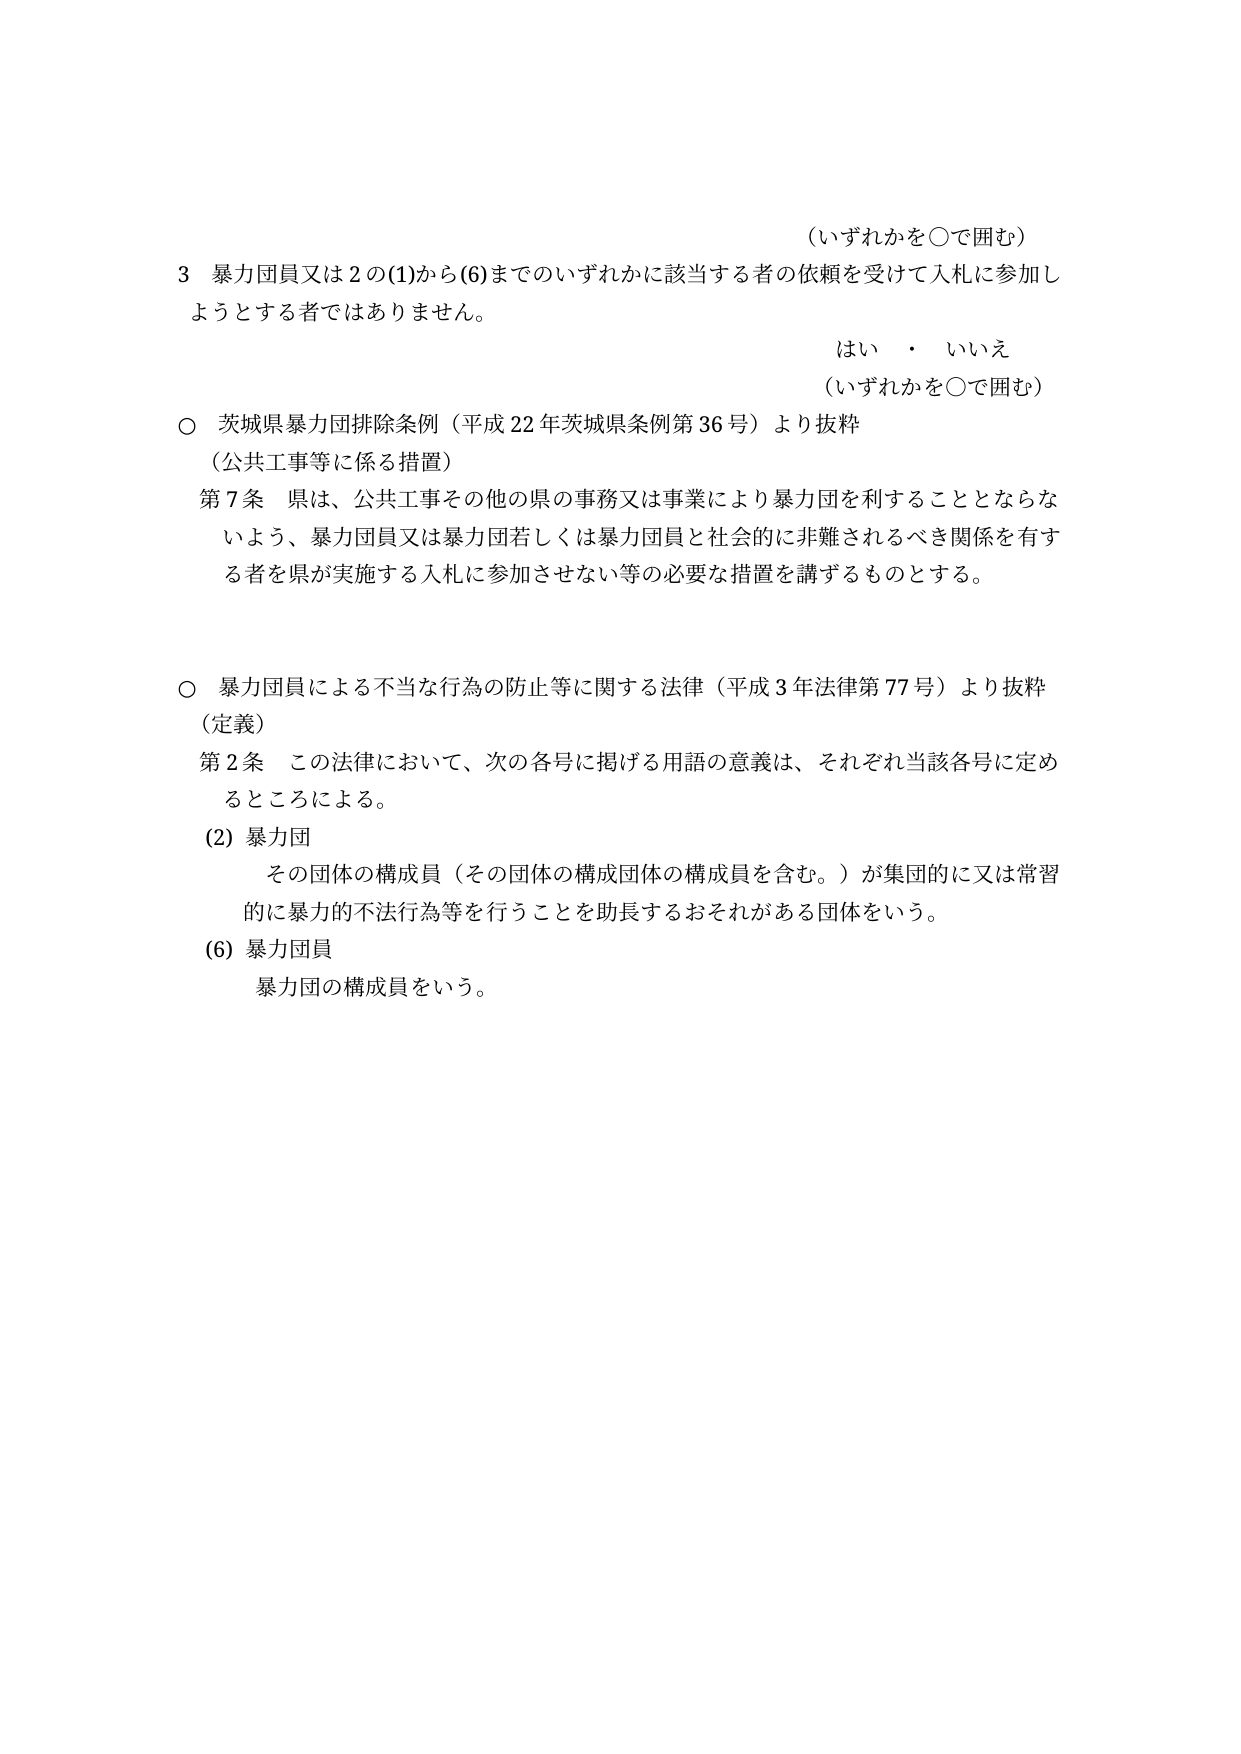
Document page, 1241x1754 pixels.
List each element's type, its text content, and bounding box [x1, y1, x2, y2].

text (2) 暴力団 [177, 817, 1063, 854]
text ○ 茨城県暴力団排除条例（平成22年茨城県条例第36号）より抜粋 [177, 404, 1063, 442]
text その団体の構成員（その団体の構成団体の構成員を含む。）が集団的に又は常習的に暴力的不法行為等を行うことを助長するおそれがある団体をいう。 [243, 854, 1063, 929]
text 第2条 この法律において、次の各号に掲げる用語の意義は、それぞれ当該各号に定めるところによる。 [177, 742, 1063, 817]
text ○ 暴力団員による不当な行為の防止等に関する法律（平成3年法律第77号）より抜粋 [177, 667, 1063, 704]
text （いずれかを○で囲む） [177, 367, 1063, 404]
text 暴力団の構成員をいう。 [177, 967, 1063, 1004]
text 3 暴力団員又は2の(1)から(6)までのいずれかに該当する者の依頼を受けて入札に参加しようとする者ではありません。 [177, 254, 1063, 329]
text はい ・ いいえ [177, 329, 1063, 367]
text （公共工事等に係る措置） [177, 442, 1063, 479]
text 第7条 県は、公共工事その他の県の事務又は事業により暴力団を利することとならないよう、暴力団員又は暴力団若しくは暴力団員と社会的に非難されるべき関係を有する者を県が実施する入札に参加させない等の必要な措置を講ずるものとする。 [177, 479, 1063, 592]
text (6) 暴力団員 [177, 929, 1063, 967]
text （いずれかを○で囲む） [177, 217, 1063, 254]
text （定義） [177, 704, 1063, 742]
